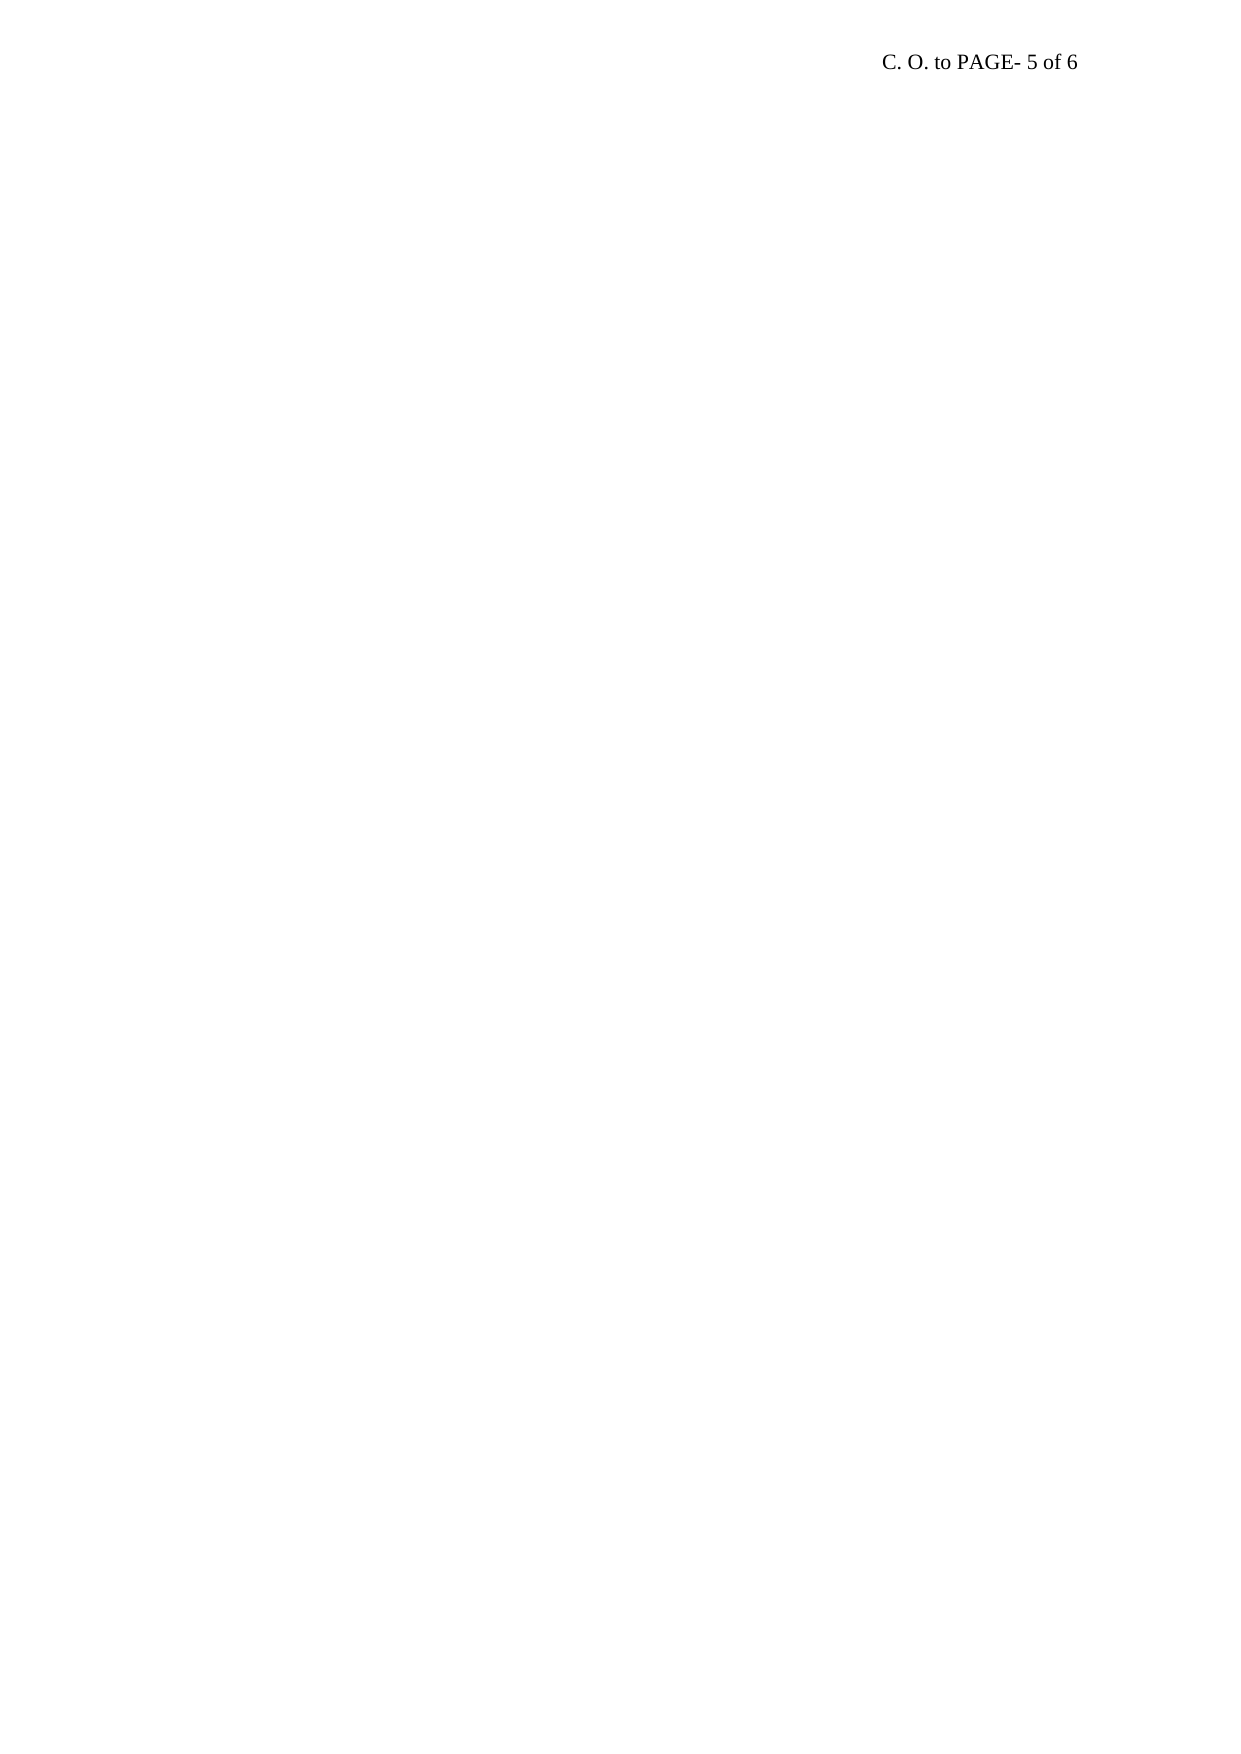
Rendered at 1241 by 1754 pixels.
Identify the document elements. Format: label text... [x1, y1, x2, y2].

text C. O. to PAGE- 5 of 6 [75, 49, 1195, 74]
